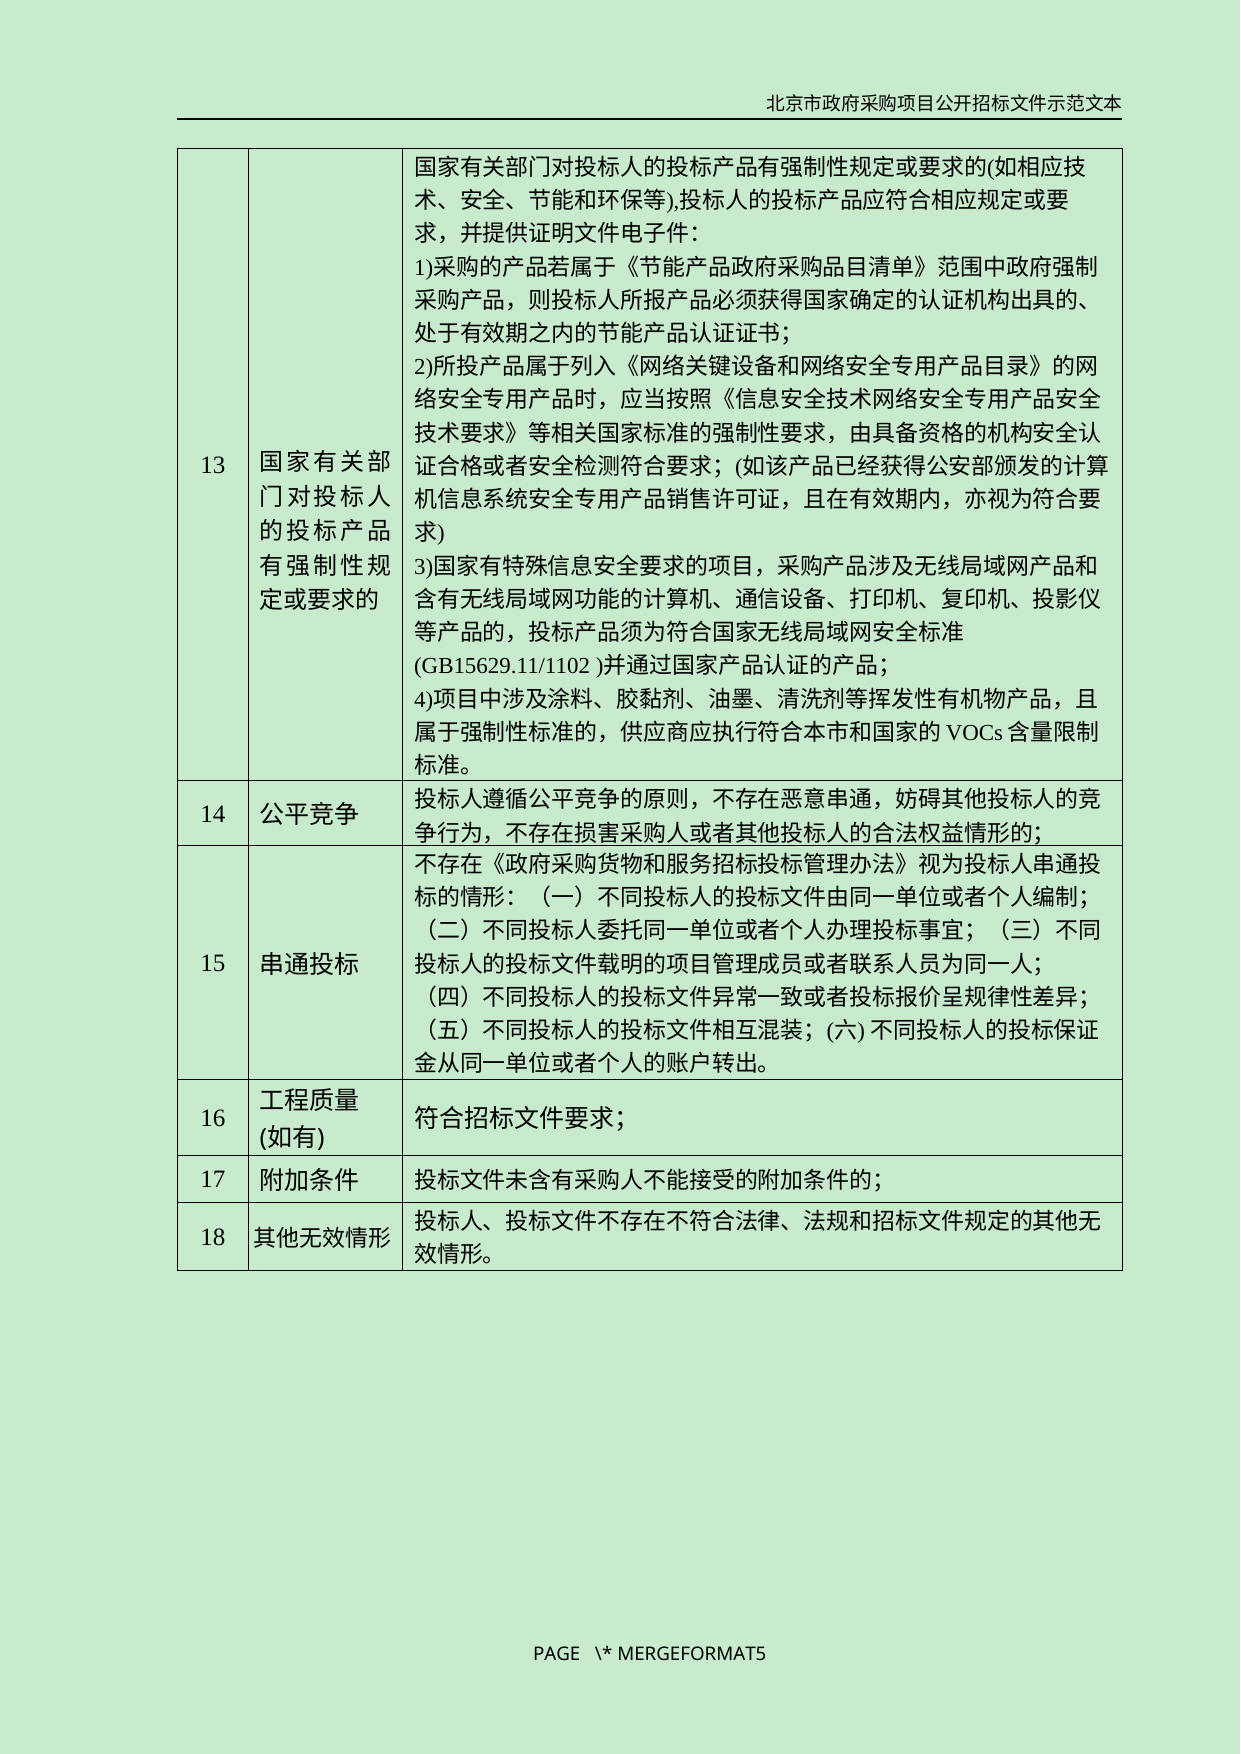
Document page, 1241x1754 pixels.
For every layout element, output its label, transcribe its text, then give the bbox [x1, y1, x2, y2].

table_cell 18 [178, 1203, 248, 1269]
table_cell 投标人遵循公平竞争的原则，不存在恶意串通，妨碍其他投标人的竞争行为，不存在损害采购人或者其他投标人的合法权益情形的； [403, 781, 1122, 845]
table_cell 投标文件未含有采购人不能接受的附加条件的； [403, 1156, 1122, 1202]
table_cell 串通投标 [249, 846, 402, 1078]
table_cell 符合招标文件要求； [403, 1080, 1122, 1155]
table_cell 国家有关部门对投标人的投标产品有强制性规定或要求的(如相应技术、安全、节能和环保等),投标人的投标产品应符合相应规定或要求，并提供证明文件电子件： 1)采购的产品若属于《节能产品政府采购品目清单》范围中政府强制采购产品，则投标人所报产品必须获得国家确定的认证机构出具的、处于有效期之内的节能产品认证证书； 2)所投产品属于列入《网络关键设备和网络安全专用产品目录》的网络安全专用产品时，应当按照《信息安全技术网络安全专用产品安全技术要求》等相关国家标准的强制性要求，由具备资格的机构安全认证合格或者安全检测符合要求；(如该产品已经获得公安部颁发的计算机信息系统安全专用产品销售许可证，且在有效期内，亦视为符合要求) 3)国家有特殊信息安全要求的项目，采购产品涉及无线局域网产品和含有无线局域网功能的计算机、通信设备、打印机、复印机、投影仪等产品的，投标产品须为符合国家无线局域网安全标准(GB15629.11/1102 )并通过国家产品认证的产品； 4)项目中涉及涂料、胶黏剂、油墨、清洗剂等挥发性有机物产品，且属于强制性标准的，供应商应执行符合本市和国家的VOCs含量限制标准。 [403, 149, 1122, 780]
table_cell 工程质量(如有) [249, 1080, 402, 1155]
table_cell 公平竞争 [249, 781, 402, 845]
table_cell 不存在《政府采购货物和服务招标投标管理办法》视为投标人串通投标的情形：（一）不同投标人的投标文件由同一单位或者个人编制；（二）不同投标人委托同一单位或者个人办理投标事宜；（三）不同投标人的投标文件载明的项目管理成员或者联系人员为同一人；（四）不同投标人的投标文件异常一致或者投标报价呈规律性差异；（五）不同投标人的投标文件相互混装；(六) 不同投标人的投标保证金从同一单位或者个人的账户转出。 [403, 846, 1122, 1078]
table_cell 投标人、投标文件不存在不符合法律、法规和招标文件规定的其他无效情形。 [403, 1203, 1122, 1269]
table_cell 17 [178, 1156, 248, 1202]
table_cell 14 [178, 781, 248, 845]
table_cell 15 [178, 846, 248, 1078]
table_cell 其他无效情形 [249, 1203, 402, 1269]
table_cell 国家有关部门对投标人的投标产品有强制性规定或要求的 [249, 149, 402, 780]
table_cell 附加条件 [249, 1156, 402, 1202]
table_cell 16 [178, 1080, 248, 1155]
table_cell 13 [178, 149, 248, 780]
